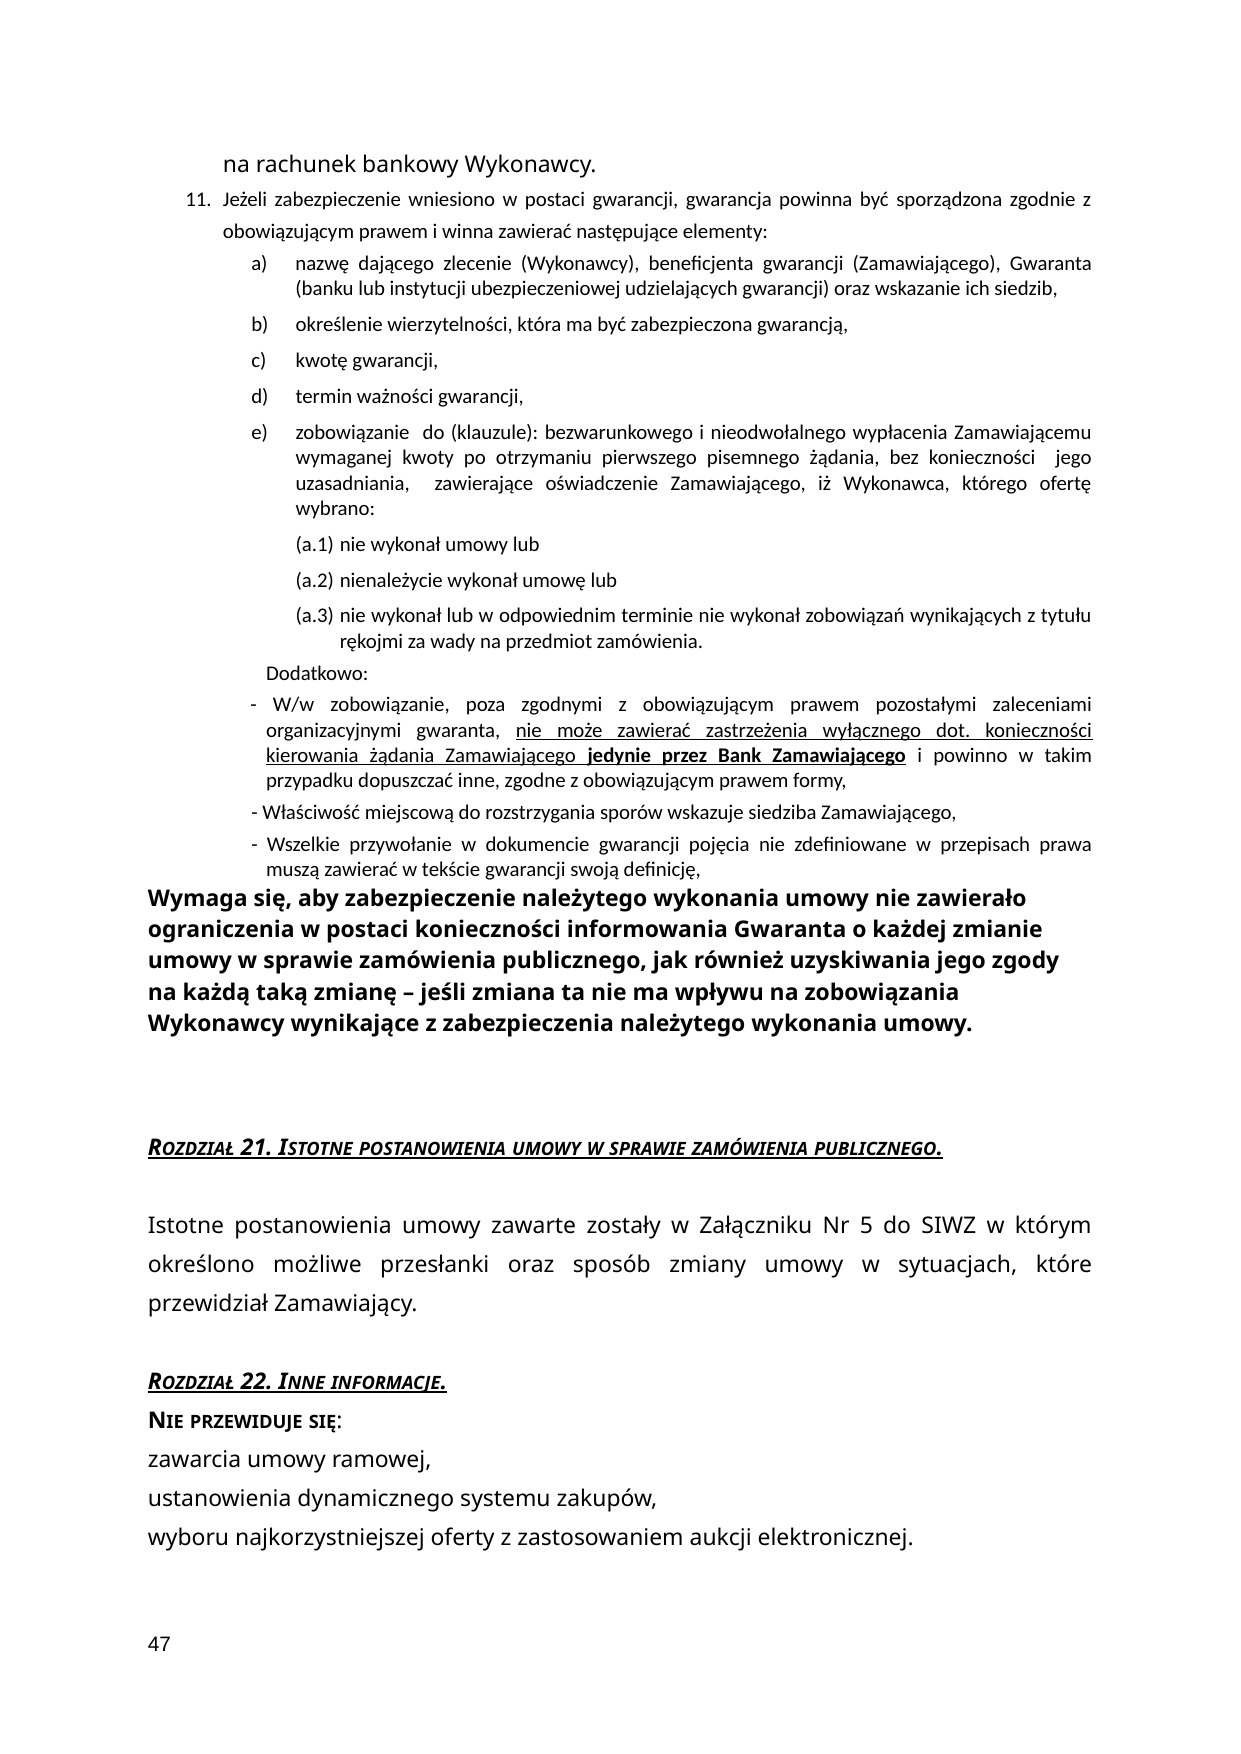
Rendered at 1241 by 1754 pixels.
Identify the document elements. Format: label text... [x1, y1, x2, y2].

text - W/w zobowiązanie, poza zgodnymi z obowiązującym prawem pozostałymi zaleceniami organizacyjnymi gwaranta, nie może zawierać zastrzeżenia wyłącznego dot. konieczności kierowania żądania Zamawiającego jedynie przez Bank Zamawiającego i powinno w takim przypadku dopuszczać inne, zgodne z obowiązującym prawem formy, [250, 691, 1093, 793]
subtitle Rozdział 21. Istotne postanowienia umowy w sprawie zamówienia publicznego. [148, 1131, 1093, 1162]
text wyboru najkorzystniejszej oferty z zastosowaniem aukcji elektronicznej. [148, 1521, 1093, 1552]
text Nie przewiduje się: [148, 1404, 1093, 1435]
text Dodatkowo: [266, 660, 1093, 685]
list zobowiązanie do (klauzule): bezwarunkowego i nieodwołalnego wypłacenia Zamawiającemu wymaganej kwoty po otrzymaniu pierwszego pisemnego żądania, bez konieczności jego uzasadniania, zawierające oświadczenie Zamawiającego, iż Wykonawca, którego ofertę wybrano: [251, 419, 1093, 521]
text - Wszelkie przywołanie w dokumencie gwarancji pojęcia nie zdefiniowane w przepisach prawa muszą zawierać w tekście gwarancji swoją definicję, [251, 831, 1093, 882]
subtitle Rozdział 22. Inne informacje. [148, 1365, 1093, 1396]
text zawarcia umowy ramowej, [148, 1443, 1093, 1474]
text ustanowienia dynamicznego systemu zakupów, [148, 1482, 1093, 1513]
text - Właściwość miejscową do rozstrzygania sporów wskazuje siedziba Zamawiającego, [251, 799, 1093, 825]
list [185, 148, 1093, 179]
text Wymaga się, aby zabezpieczenie należytego wykonania umowy nie zawierało ograniczenia w postaci konieczności informowania Gwaranta o każdej zmianie umowy w sprawie zamówienia publicznego, jak również uzyskiwania jego zgody na każdą taką zmianę – jeśli zmiana ta nie ma wpływu na zobowiązania Wykonawcy wynikające z zabezpieczenia należytego wykonania umowy. [148, 882, 1093, 1038]
list kwotę gwarancji, [251, 347, 1093, 373]
list nie wykonał umowy lub [295, 531, 1093, 556]
list określenie wierzytelności, która ma być zabezpieczona gwarancją, [251, 311, 1093, 337]
list nazwę dającego zlecenie (Wykonawcy), beneficjenta gwarancji (Zamawiającego), Gwaranta (banku lub instytucji ubezpieczeniowej udzielających gwarancji) oraz wskazanie ich siedzib, [251, 250, 1093, 301]
text Istotne postanowienia umowy zawarte zostały w Załączniku Nr 5 do SIWZ w którym określono możliwe przesłanki oraz sposób zmiany umowy w sytuacjach, które przewidział Zamawiający. [148, 1209, 1093, 1318]
list nienależycie wykonał umowę lub [295, 567, 1093, 592]
list termin ważności gwarancji, [251, 383, 1093, 408]
list nie wykonał lub w odpowiednim terminie nie wykonał zobowiązań wynikających z tytułu rękojmi za wady na przedmiot zamówienia. [295, 603, 1093, 653]
list Jeżeli zabezpieczenie wniesiono w postaci gwarancji, gwarancja powinna być sporządzona zgodnie z obowiązującym prawem i winna zawierać następujące elementy: [185, 187, 1093, 244]
